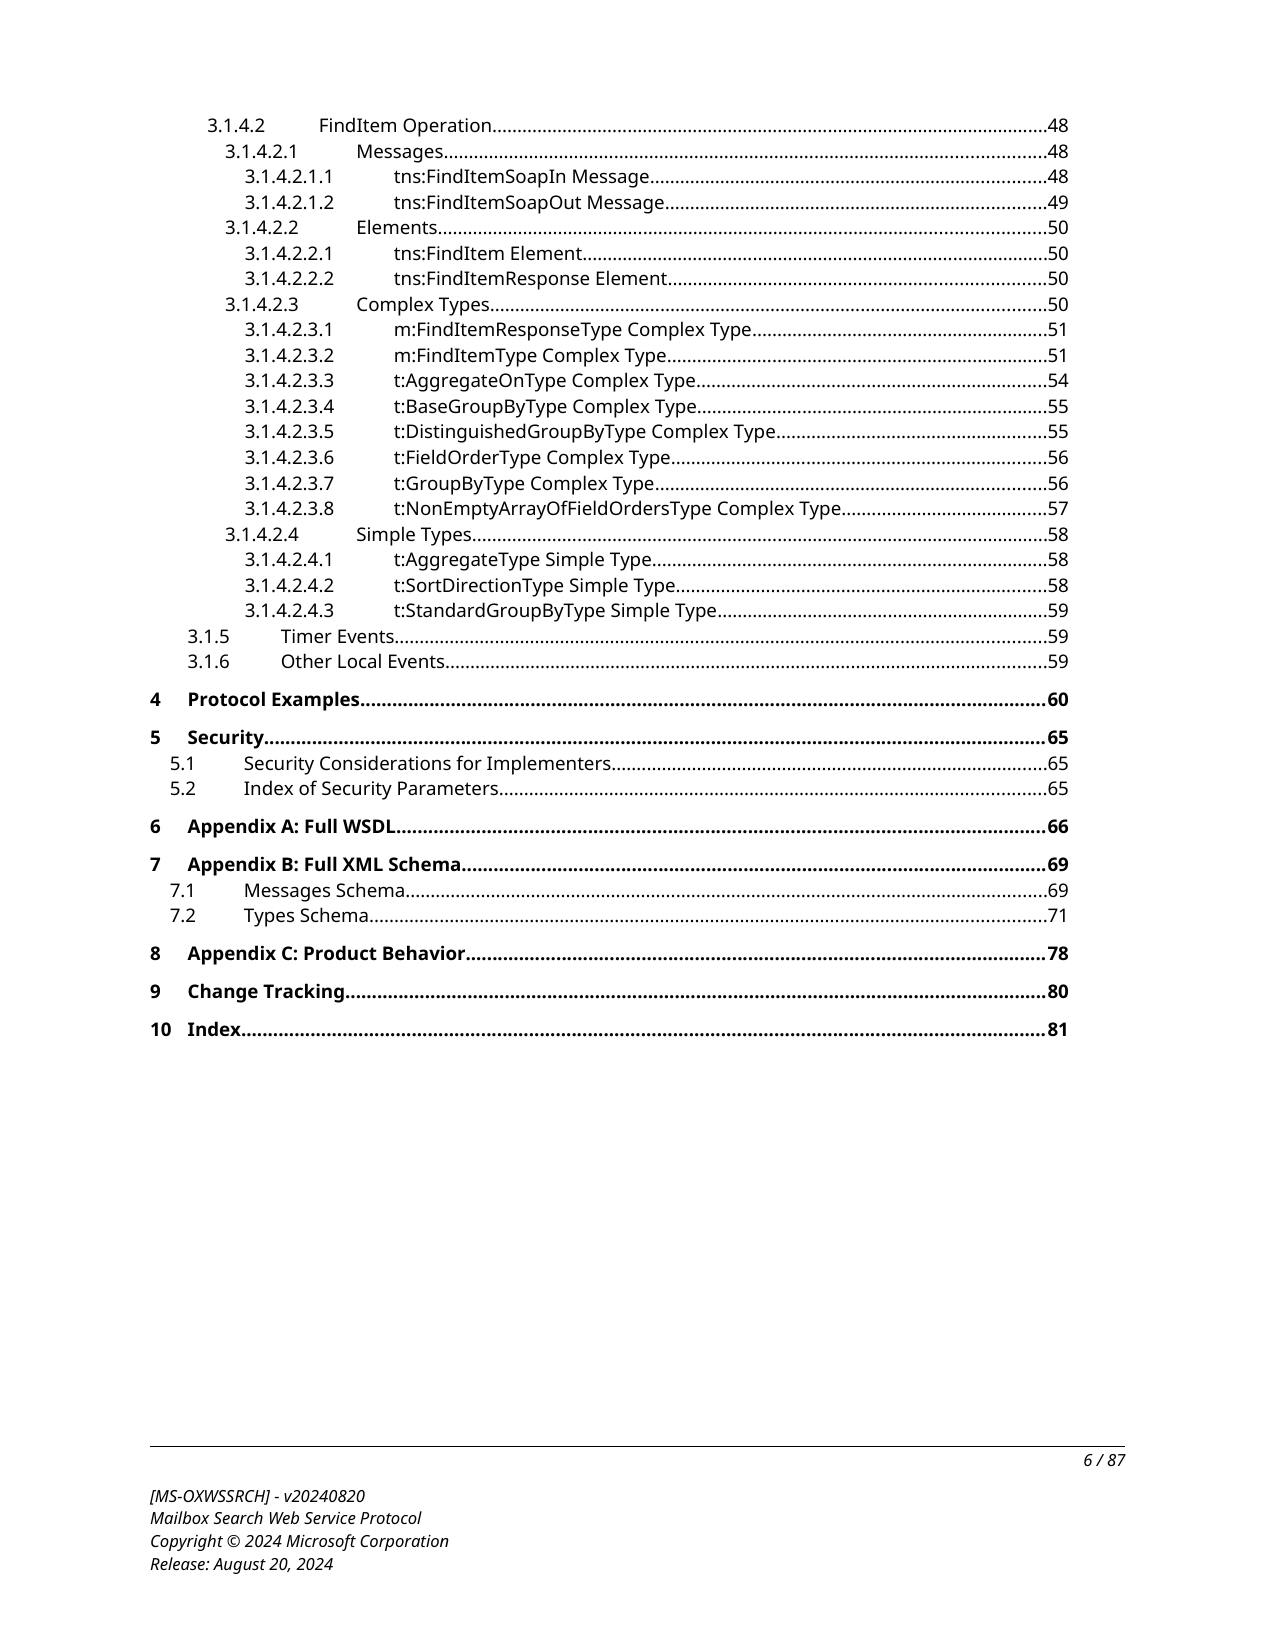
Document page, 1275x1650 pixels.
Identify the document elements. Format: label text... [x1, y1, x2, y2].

text 5.1 Security Considerations for Implementers 65 [169, 750, 1078, 776]
text 5 Security 65 [150, 724, 1078, 750]
text 3.1.4.2.3.8 t:NonEmptyArrayOfFieldOrdersType Complex Type 57 [244, 495, 1078, 521]
text 4 Protocol Examples 60 [150, 686, 1078, 712]
text 6 Appendix A: Full WSDL 66 [150, 813, 1078, 839]
text 3.1.4.2.2 Elements 50 [225, 214, 1078, 240]
text 3.1.5 Timer Events 59 [187, 623, 1078, 648]
text 3.1.4.2.3.2 m:FindItemType Complex Type 51 [244, 342, 1078, 368]
text 3.1.4.2.2.2 tns:FindItemResponse Element 50 [244, 266, 1078, 291]
text 8 Appendix C: Product Behavior 78 [150, 941, 1078, 966]
text 3.1.4.2.4 Simple Types 58 [225, 521, 1078, 546]
text 7.1 Messages Schema 69 [169, 877, 1078, 903]
text 7 Appendix B: Full XML Schema 69 [150, 852, 1078, 877]
text 9 Change Tracking 80 [150, 979, 1078, 1004]
text 3.1.4.2.4.1 t:AggregateType Simple Type 58 [244, 546, 1078, 572]
text 5.2 Index of Security Parameters 65 [169, 776, 1078, 801]
text 3.1.4.2.3.5 t:DistinguishedGroupByType Complex Type 55 [244, 419, 1078, 444]
text 3.1.4.2.3.3 t:AggregateOnType Complex Type 54 [244, 368, 1078, 393]
text 3.1.4.2.3.4 t:BaseGroupByType Complex Type 55 [244, 393, 1078, 419]
text 3.1.4.2.3.1 m:FindItemResponseType Complex Type 51 [244, 317, 1078, 342]
text 3.1.4.2.1.1 tns:FindItemSoapIn Message 48 [244, 163, 1078, 189]
text 3.1.4.2.4.2 t:SortDirectionType Simple Type 58 [244, 572, 1078, 597]
text 3.1.4.2.1 Messages 48 [225, 138, 1078, 163]
text 3.1.6 Other Local Events 59 [187, 648, 1078, 674]
text 3.1.4.2 FindItem Operation 48 [207, 112, 1078, 138]
text 7.2 Types Schema 71 [169, 903, 1078, 928]
text 3.1.4.2.3 Complex Types 50 [225, 291, 1078, 317]
text 3.1.4.2.1.2 tns:FindItemSoapOut Message 49 [244, 189, 1078, 214]
text 3.1.4.2.4.3 t:StandardGroupByType Simple Type 59 [244, 597, 1078, 623]
text 3.1.4.2.2.1 tns:FindItem Element 50 [244, 240, 1078, 266]
text 10 Index 81 [150, 1017, 1078, 1042]
text 3.1.4.2.3.6 t:FieldOrderType Complex Type 56 [244, 444, 1078, 470]
text 3.1.4.2.3.7 t:GroupByType Complex Type 56 [244, 470, 1078, 495]
